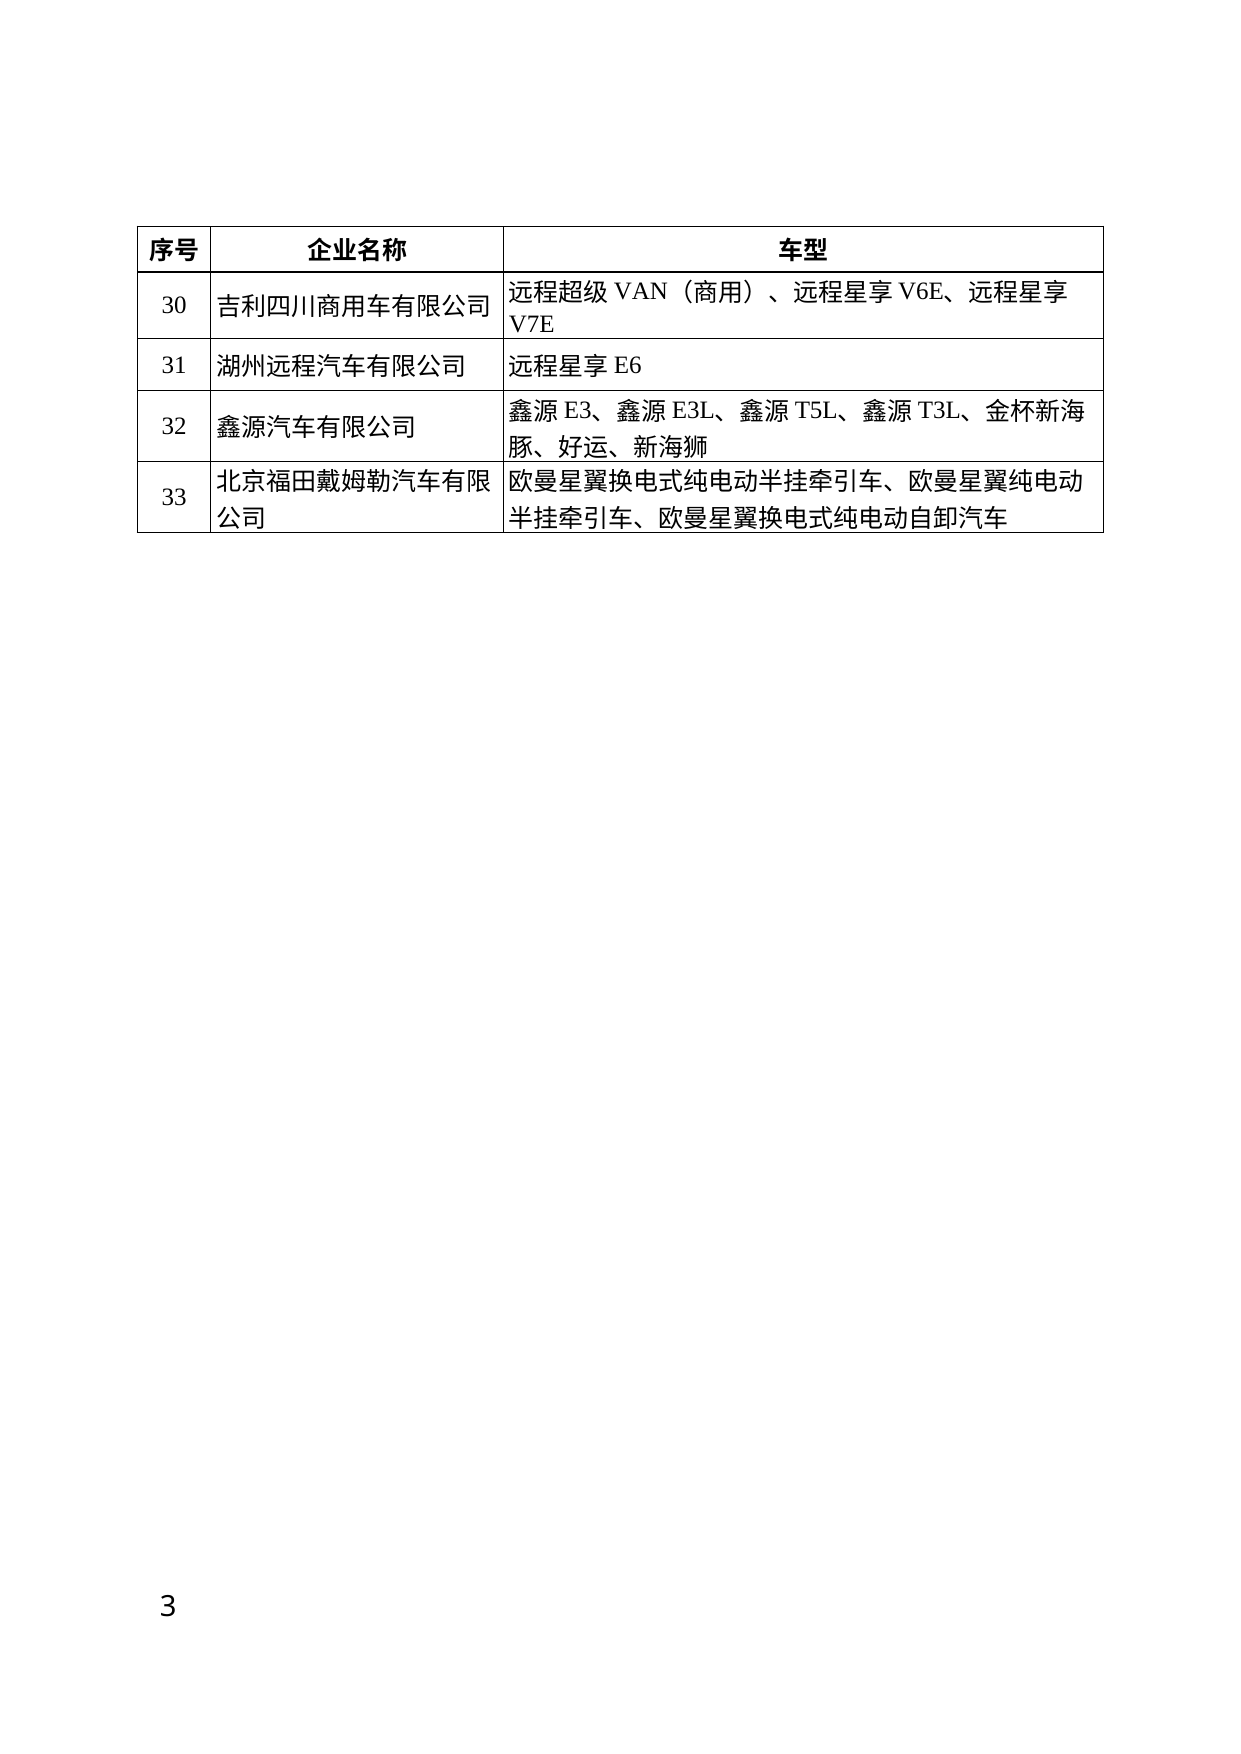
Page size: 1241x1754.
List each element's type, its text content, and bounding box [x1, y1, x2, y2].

table_cell 湖州远程汽车有限公司 [211, 339, 503, 390]
table_header 车型 [504, 227, 1103, 271]
table_header 企业名称 [211, 227, 503, 271]
table_cell 鑫源E3、鑫源E3L、鑫源T5L、鑫源T3L、金杯新海豚、好运、新海狮 [504, 391, 1103, 461]
table_cell 31 [138, 339, 210, 390]
table_cell 32 [138, 391, 210, 461]
table_cell 33 [138, 462, 210, 532]
table_header 序号 [138, 227, 210, 271]
table_cell 远程星享E6 [504, 339, 1103, 390]
table_cell 吉利四川商用车有限公司 [211, 273, 503, 337]
table_cell 北京福田戴姆勒汽车有限公司 [211, 462, 503, 532]
table_cell 鑫源汽车有限公司 [211, 391, 503, 461]
table_cell 欧曼星翼换电式纯电动半挂牵引车、欧曼星翼纯电动半挂牵引车、欧曼星翼换电式纯电动自卸汽车 [504, 462, 1103, 532]
table_cell 30 [138, 273, 210, 337]
table_cell 远程超级VAN（商用）、远程星享V6E、远程星享V7E [504, 273, 1103, 337]
